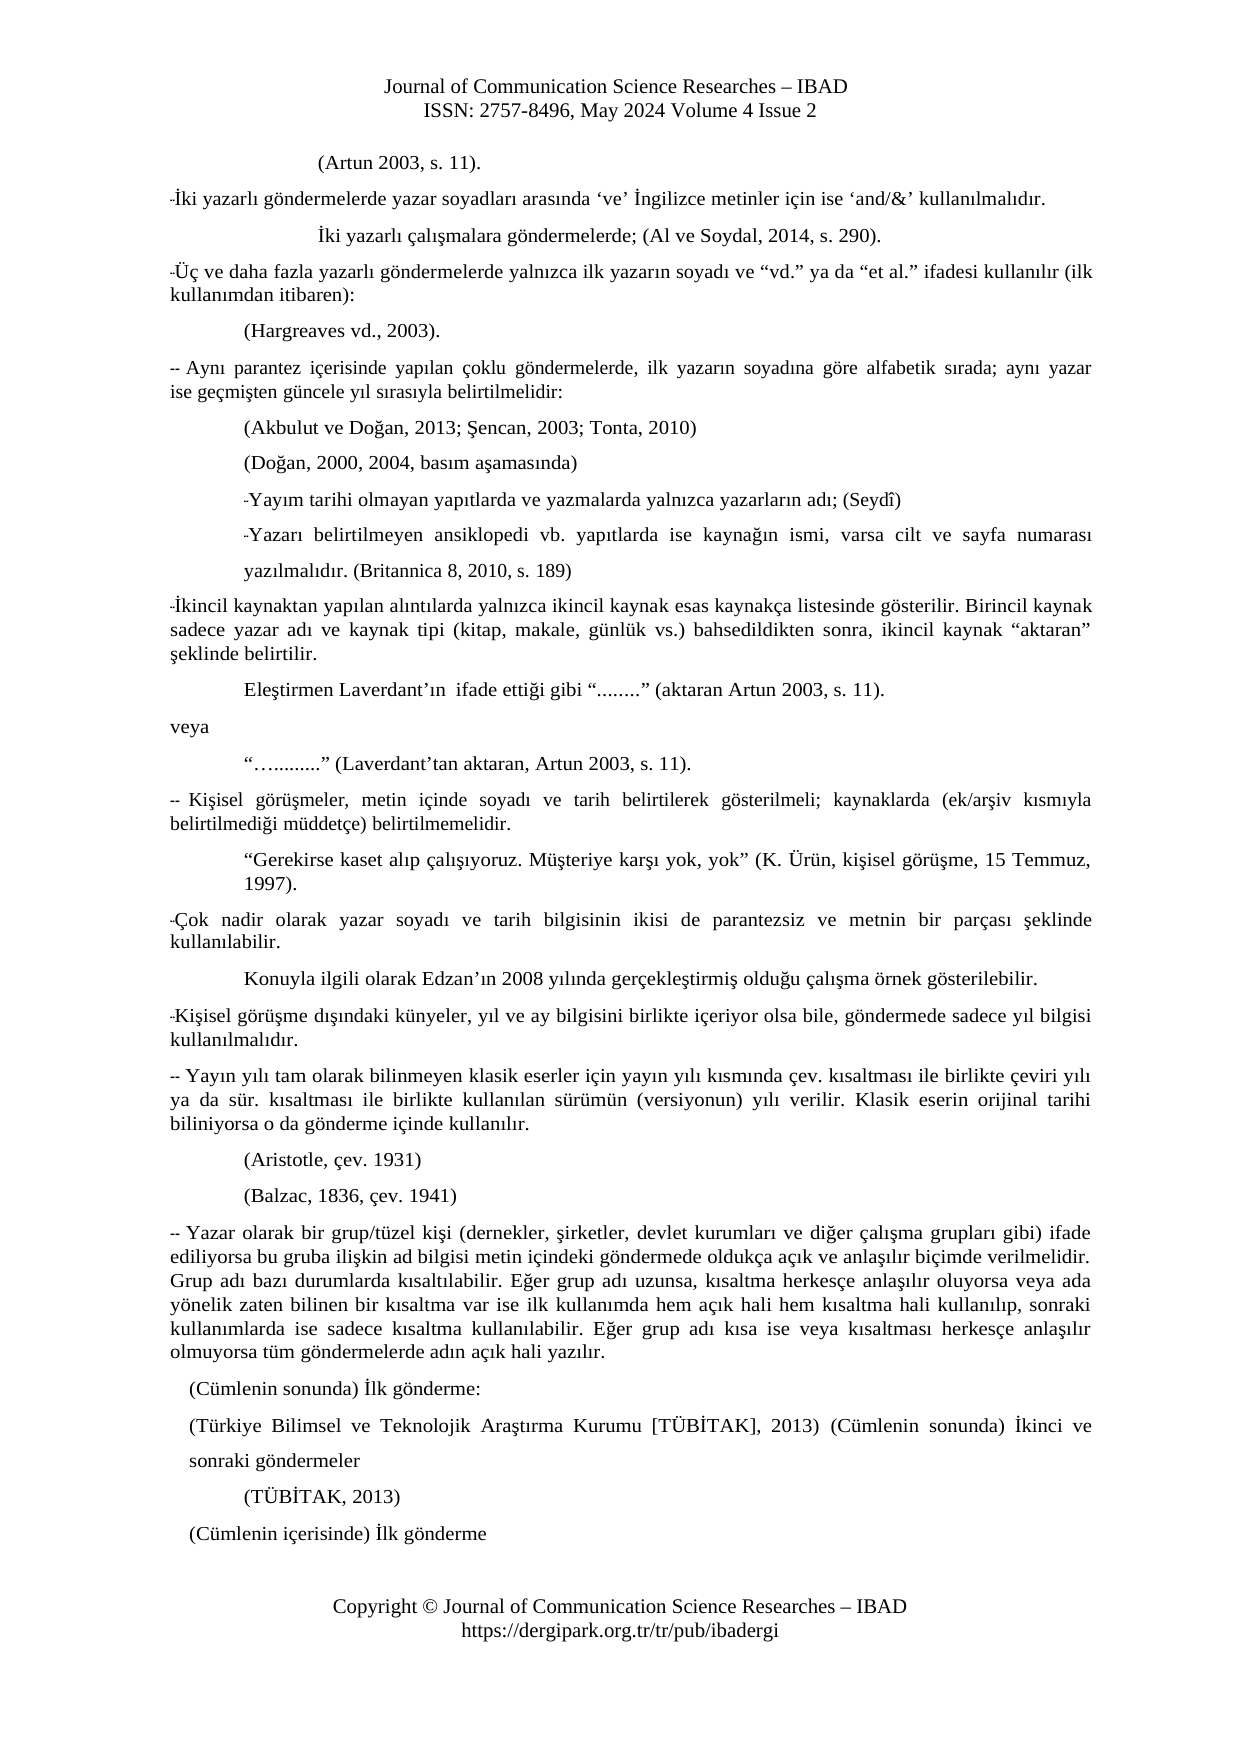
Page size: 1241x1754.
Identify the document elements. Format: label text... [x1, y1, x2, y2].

text Eleştirmen Laverdant’ın ifade ettiği gibi “ ” (aktaran Artun 2003, s. 11). [244, 678, 1092, 701]
text (Aristotle, çev. 1931) [244, 1148, 1092, 1171]
text (Balzac, 1836, çev. 1941) [244, 1184, 1092, 1207]
text -­‐Yayım tarihi olmayan yapıtlarda ve yazmalarda yalnızca yazarların adı; (Seydî) [244, 487, 1092, 510]
text -­‐Yazarı belirtilmeyen ansiklopedi vb. yapıtlarda ise kaynağın ismi, varsa cilt ve sayfa numarası yazılmalıdır. (Britannica 8, 2010, s. 189) [244, 523, 1092, 581]
text (Hargreaves vd., 2003). [244, 319, 1092, 342]
text İki yazarlı çalışmalara göndermelerde; (Al ve Soydal, 2014, s. 290). [318, 224, 1092, 247]
text “… ” (Laverdant’tan aktaran, Artun 2003, s. 11). [244, 752, 1092, 774]
text -­‐ Yazar olarak bir grup/tüzel kişi (dernekler, şirketler, devlet kurumları ve diğer çalışma grupları gibi) ifade ediliyorsa bu gruba ilişkin ad bilgisi metin içindeki göndermede oldukça açık ve anlaşılır biçimde verilmelidir. Grup adı bazı durumlarda kısaltılabilir. Eğer grup adı uzunsa, kısaltma herkesçe anlaşılır oluyorsa veya ada yönelik zaten bilinen bir kısaltma var ise ilk kullanımda hem açık hali hem kısaltma hali kullanılıp, sonraki kullanımlarda ise sadece kısaltma kullanılabilir. Eğer grup adı kısa ise veya kısaltması herkesçe anlaşılır olmuyorsa tüm göndermelerde adın açık hali yazılır. [170, 1221, 1092, 1363]
text “Gerekirse kaset alıp çalışıyoruz. Müşteriye karşı yok, yok” (K. Ürün, kişisel görüşme, 15 Temmuz, 1997). [244, 848, 1092, 894]
text -­‐Çok nadir olarak yazar soyadı ve tarih bilgisinin ikisi de parantezsiz ve metnin bir parçası şeklinde kullanılabilir. [170, 908, 1092, 953]
text -­‐İkincil kaynaktan yapılan alıntılarda yalnızca ikincil kaynak esas kaynakça listesinde gösterilir. Birincil kaynak sadece yazar adı ve kaynak tipi (kitap, makale, günlük vs.) bahsedildikten sonra, ikincil kaynak “aktaran” şeklinde belirtilir. [170, 594, 1092, 665]
text -­‐ Yayın yılı tam olarak bilinmeyen klasik eserler için yayın yılı kısmında çev. kısaltması ile birlikte çeviri yılı ya da sür. kısaltması ile birlikte kullanılan sürümün (versiyonun) yılı verilir. Klasik eserin orijinal tarihi biliniyorsa o da gönderme içinde kullanılır. [170, 1064, 1092, 1134]
text (Türkiye Bilimsel ve Teknolojik Araştırma Kurumu [TÜBİTAK], 2013) (Cümlenin sonunda) İkinci ve sonraki göndermeler [189, 1414, 1092, 1472]
text veya [170, 715, 1092, 738]
text -­‐ Aynı parantez içerisinde yapılan çoklu göndermelerde, ilk yazarın soyadına göre alfabetik sırada; aynı yazar ise geçmişten güncele yıl sırasıyla belirtilmelidir: [170, 356, 1092, 402]
text -­‐ Kişisel görüşmeler, metin içinde soyadı ve tarih belirtilerek gösterilmeli; kaynaklarda (ek/arşiv kısmıyla belirtilmediği müddetçe) belirtilmemelidir. [170, 788, 1092, 835]
text (Cümlenin sonunda) İlk gönderme: [189, 1377, 1092, 1400]
text (Artun 2003, s. 11). [318, 151, 1092, 173]
text -­‐İki yazarlı göndermelerde yazar soyadları arasında ‘ve’ İngilizce metinler için ise ‘and/&’ kullanılmalıdır. [170, 187, 1092, 210]
text (Akbulut ve Doğan, 2013; Şencan, 2003; Tonta, 2010) [244, 416, 1092, 438]
text -­‐Kişisel görüşme dışındaki künyeler, yıl ve ay bilgisini birlikte içeriyor olsa bile, göndermede sadece yıl bilgisi kullanılmalıdır. [170, 1004, 1092, 1051]
text (Doğan, 2000, 2004, basım aşamasında) [244, 451, 1092, 474]
text -­‐Üç ve daha fazla yazarlı göndermelerde yalnızca ilk yazarın soyadı ve “vd.” ya da “et al.” ifadesi kullanılır (ilk kullanımdan itibaren): [170, 259, 1092, 306]
text Konuyla ilgili olarak Edzan’ın 2008 yılında gerçekleştirmiş olduğu çalışma örnek gösterilebilir. [244, 967, 1092, 990]
text (TÜBİTAK, 2013) [244, 1485, 1092, 1508]
text (Cümlenin içerisinde) İlk gönderme [189, 1522, 1092, 1544]
